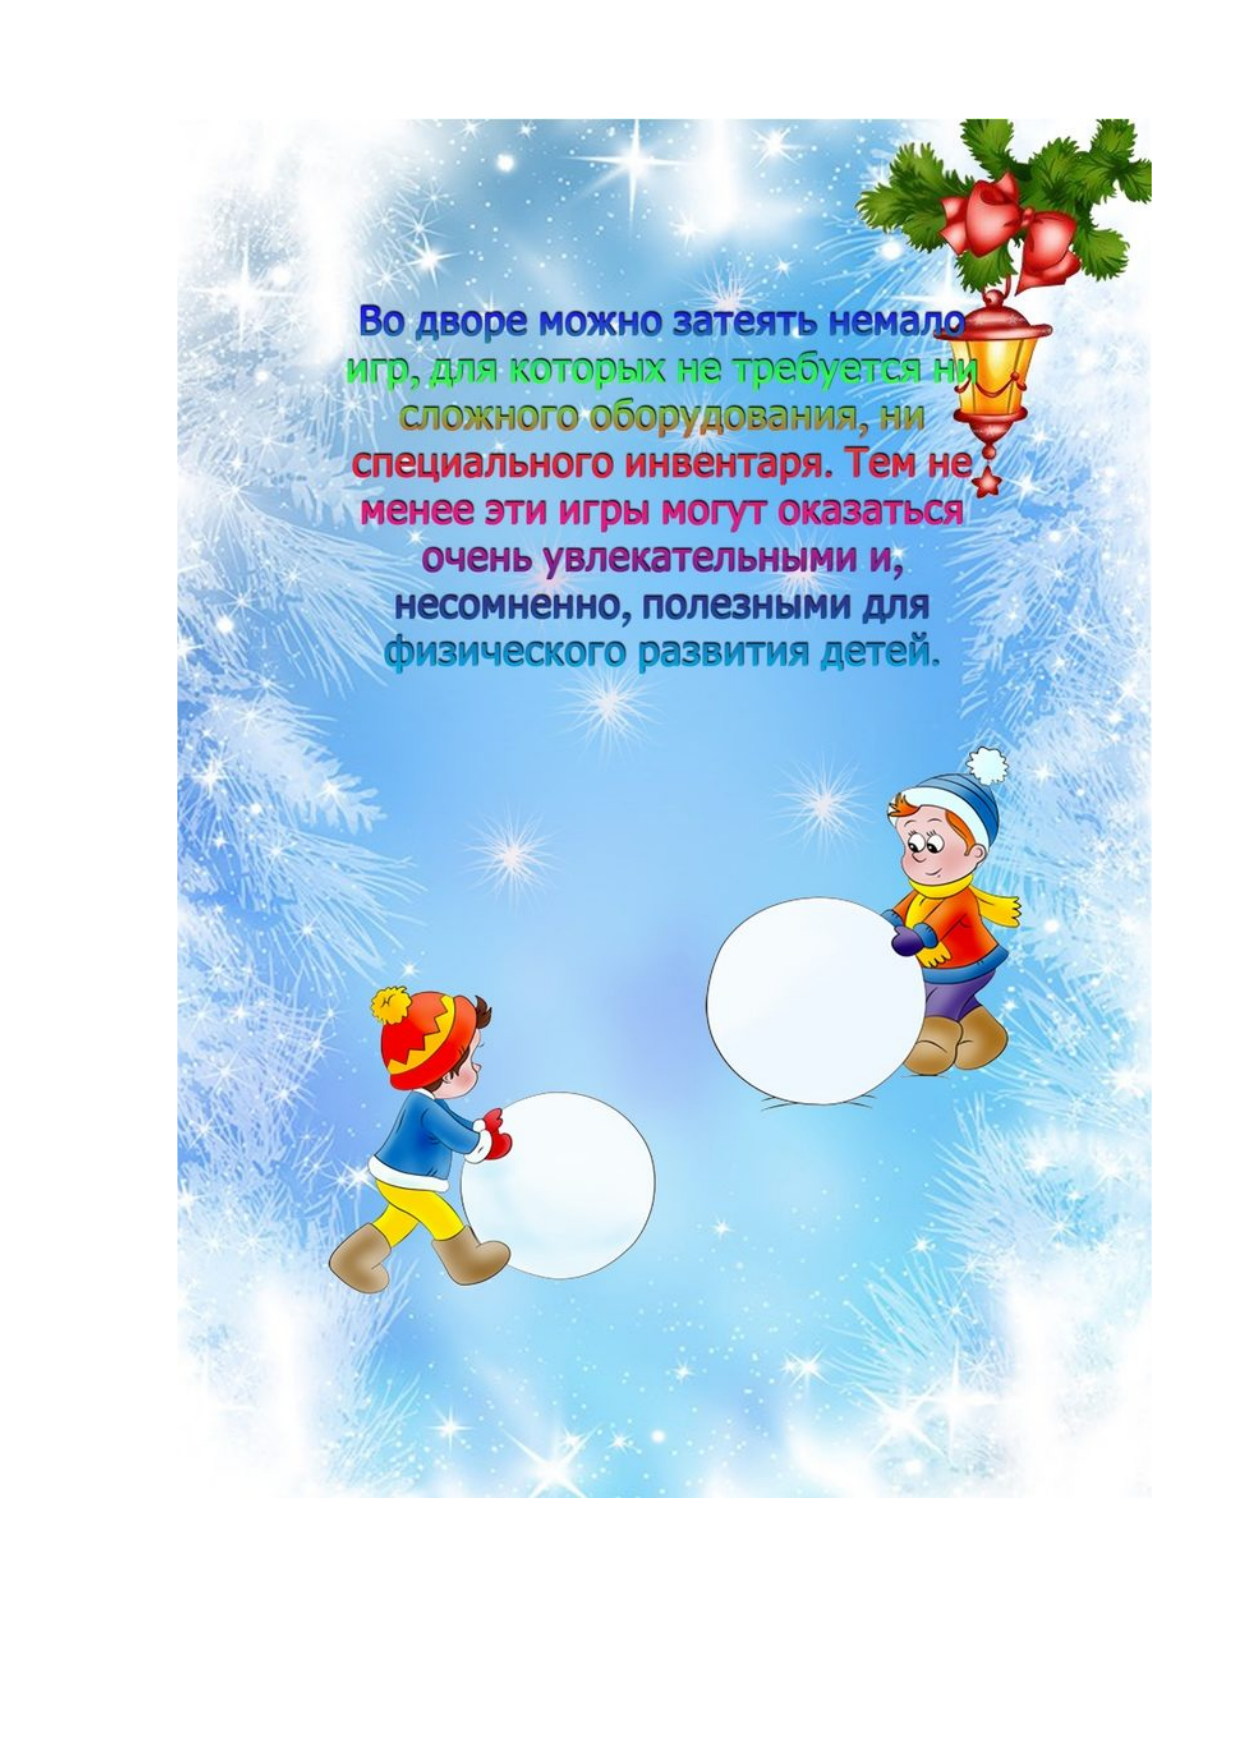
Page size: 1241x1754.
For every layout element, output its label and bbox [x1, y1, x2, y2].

picture [177, 118, 1152, 1498]
